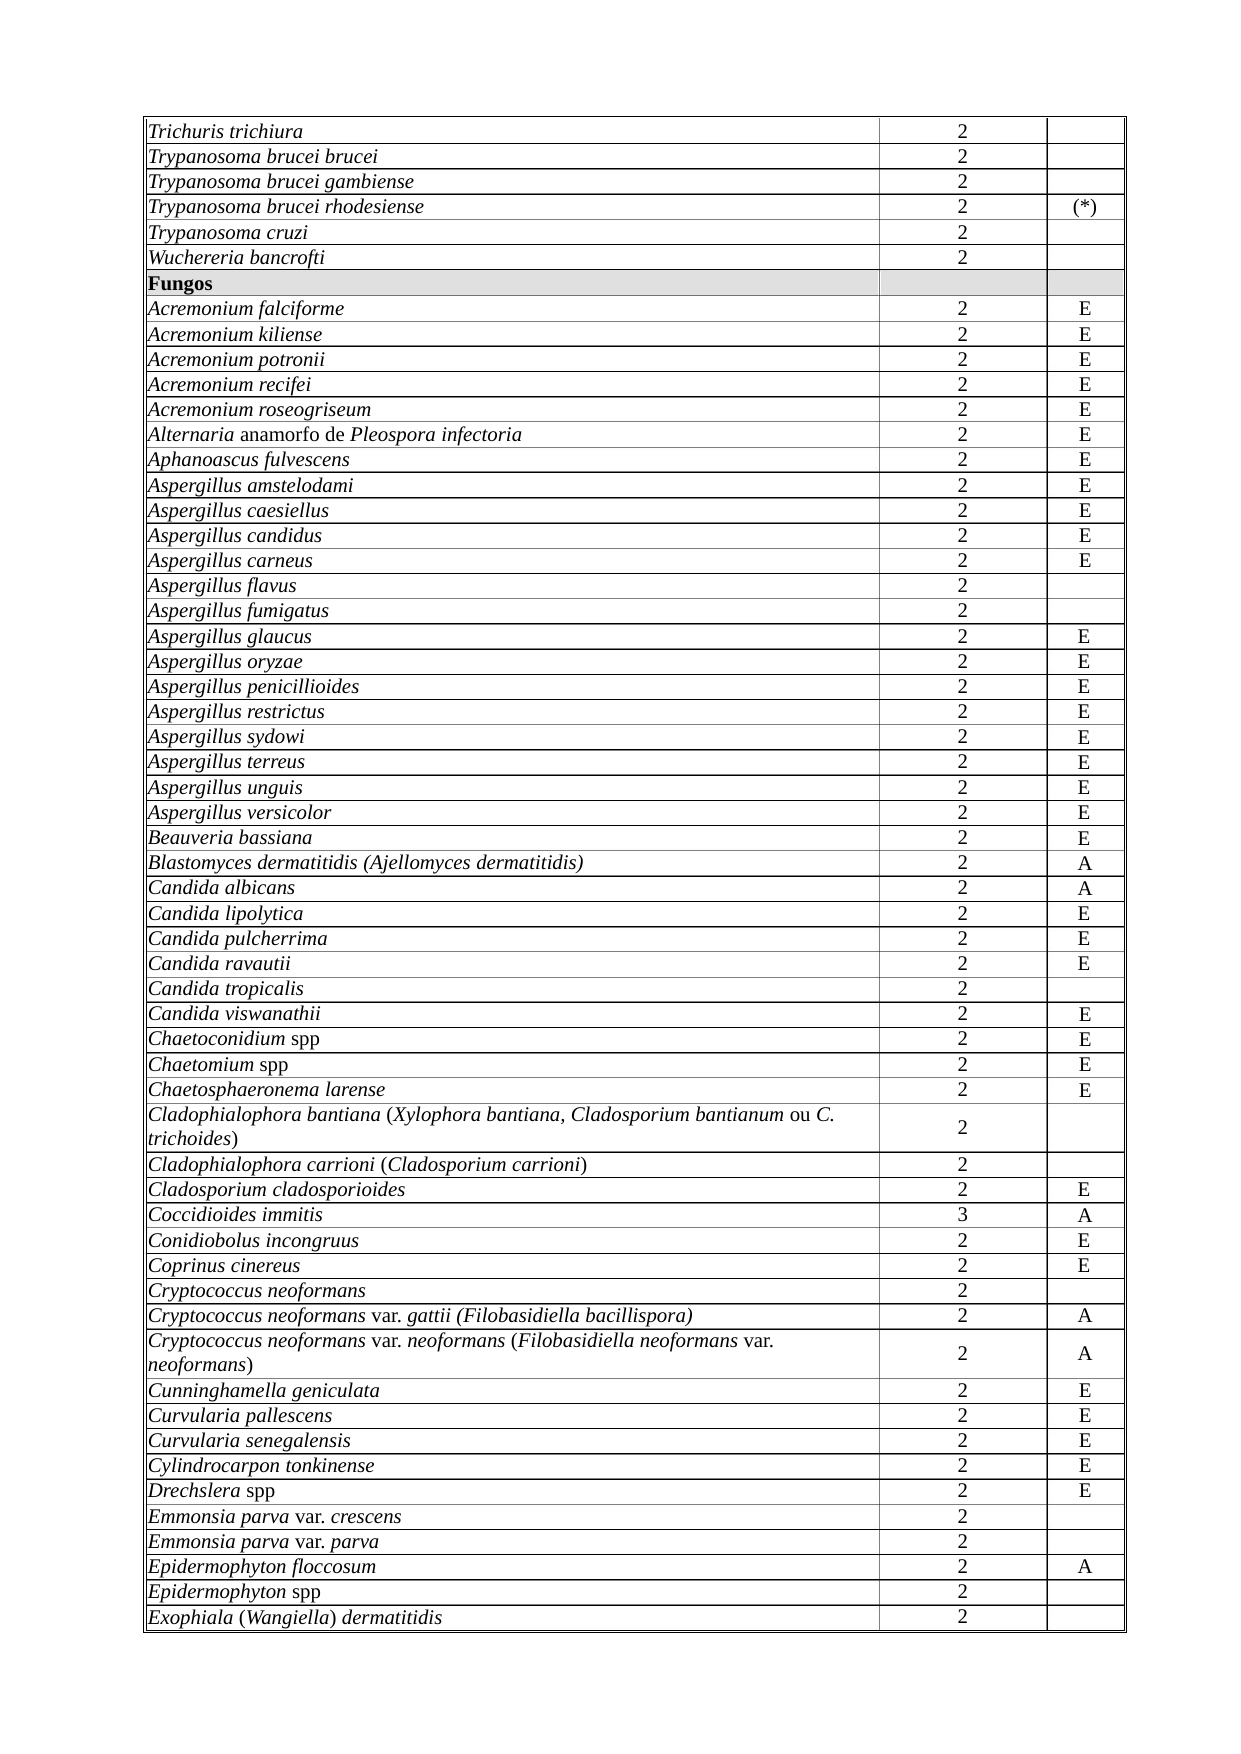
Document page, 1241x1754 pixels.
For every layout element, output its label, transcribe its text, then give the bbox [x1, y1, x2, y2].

text neoformans) [148, 1353, 801, 1376]
text Aspergillus amstelodami [148, 473, 860, 497]
text 2 [957, 323, 993, 346]
text 2 [957, 700, 993, 723]
text 2 [957, 927, 993, 950]
text E [1078, 1003, 1116, 1026]
text E [1077, 1178, 1117, 1202]
text 2 [957, 145, 993, 168]
text 2 [957, 902, 993, 925]
text 2 [957, 876, 993, 899]
text Aspergillus sydowi [148, 725, 860, 748]
text Beauveria bassiana [148, 826, 860, 849]
text Blastomyces dermatitidis (Ajellomyces dermatitidis) [148, 851, 860, 874]
text Chaetoconidium spp [148, 1027, 860, 1051]
text 2 [957, 1279, 993, 1302]
text Fungos [148, 272, 238, 296]
text E [1077, 826, 1117, 849]
text 2 [957, 221, 993, 244]
text Exophiala (Wangiella) dermatitidis [148, 1606, 469, 1629]
text Emmonsia parva var. crescens [148, 1504, 428, 1528]
text 2 [957, 1116, 993, 1139]
text Drechslera spp [148, 1479, 428, 1503]
text Trypanosoma brucei rhodesiense [148, 195, 451, 218]
text A [1077, 852, 1117, 875]
text Acremonium recifei [148, 373, 860, 396]
text 2 [957, 1304, 993, 1327]
text E [1078, 398, 1116, 421]
text 2 [957, 120, 993, 143]
text Candida ravautii [148, 952, 860, 975]
text 2 [957, 977, 993, 1000]
text 2 [957, 1454, 993, 1477]
text 2 [957, 1404, 993, 1427]
text Aspergillus caesiellus [148, 499, 860, 522]
text Aspergillus fumigatus [148, 599, 860, 623]
text A [1077, 1203, 1117, 1227]
text E [1077, 902, 1117, 925]
text 2 [957, 1555, 993, 1578]
text 2 [957, 297, 993, 321]
text 2 [957, 448, 993, 472]
text Chaetomium spp [148, 1052, 860, 1076]
text 2 [957, 1002, 993, 1025]
text E [1078, 448, 1116, 472]
text E [1078, 323, 1116, 346]
text 2 [957, 1078, 993, 1101]
text 2 [957, 1254, 993, 1277]
text A [1077, 1341, 1117, 1364]
text E [1077, 927, 1117, 950]
text E [1077, 701, 1117, 724]
text 2 [957, 675, 993, 698]
text Cladosporium cladosporioides [148, 1178, 801, 1201]
text 2 [957, 574, 993, 597]
text 2 [957, 423, 993, 446]
text E [1077, 625, 1117, 648]
text Candida pulcherrima [148, 927, 860, 950]
text Aspergillus glaucus [148, 624, 860, 648]
text Trypanosoma cruzi [148, 221, 451, 244]
text 2 [957, 499, 993, 522]
text 2 [957, 170, 993, 193]
text 2 [957, 1153, 993, 1176]
text Acremonium potronii [148, 348, 860, 371]
text Aspergillus carneus [148, 549, 860, 572]
text 3 [957, 1203, 993, 1227]
text Aspergillus candidus [148, 524, 860, 547]
text E [1078, 423, 1116, 446]
text 2 [957, 599, 993, 623]
text Cryptococcus neoformans [148, 1279, 801, 1302]
text E [1078, 1454, 1116, 1477]
text A [1077, 877, 1117, 900]
text 2 [957, 1580, 993, 1603]
text Coccidioides immitis [148, 1203, 801, 1227]
text E [1077, 675, 1117, 698]
text Cylindrocarpon tonkinense [148, 1454, 428, 1477]
text 2 [957, 725, 993, 748]
text Candida lipolytica [148, 902, 860, 925]
text Candida tropicalis [148, 977, 860, 1000]
text E [1078, 297, 1116, 321]
text E [1078, 1479, 1116, 1503]
text 2 [957, 1178, 993, 1201]
text Coprinus cinereus [148, 1254, 801, 1277]
text E [1078, 1028, 1116, 1051]
text 2 [957, 650, 993, 673]
text E [1078, 1079, 1116, 1102]
text Cunninghamella geniculata [148, 1379, 428, 1402]
text 2 [957, 549, 993, 572]
text Curvularia pallescens [148, 1404, 428, 1427]
text E [1078, 348, 1116, 371]
text 2 [957, 624, 993, 648]
text Cladophialophora carrioni (Cladosporium carrioni) [148, 1153, 801, 1176]
text 2 [957, 1027, 993, 1051]
text Alternaria anamorfo de Pleospora infectoria [148, 423, 860, 446]
text Epidermophyton floccosum [148, 1555, 428, 1578]
text Cryptococcus neoformans var. neoformans (Filobasidiella neoformans var. [148, 1329, 801, 1352]
text Epidermophyton spp [148, 1580, 428, 1603]
text Curvularia senegalensis [148, 1429, 428, 1452]
text 2 [957, 826, 993, 849]
text E [1078, 1053, 1116, 1077]
text E [1077, 751, 1117, 774]
text 2 [957, 952, 993, 975]
text 2 [957, 751, 993, 774]
text Trichuris trichiura [148, 120, 330, 143]
text 2 [957, 1052, 993, 1076]
text Candida viswanathii [148, 1002, 860, 1025]
text Trypanosoma brucei gambiense [148, 170, 451, 193]
text E [1078, 1404, 1116, 1427]
text 2 [957, 1605, 993, 1628]
text E [1078, 473, 1116, 497]
text 2 [957, 524, 993, 547]
text Aspergillus restrictus [148, 700, 860, 723]
text 2 [957, 246, 993, 269]
text E [1077, 801, 1117, 824]
text 2 [957, 1504, 993, 1528]
text E [1078, 549, 1116, 572]
text 2 [957, 1479, 993, 1503]
text Emmonsia parva var. parva [148, 1530, 428, 1553]
text 2 [957, 398, 993, 421]
text Aspergillus unguis [148, 776, 860, 799]
text Conidiobolus incongruus [148, 1229, 801, 1252]
text Aphanoascus fulvescens [148, 448, 860, 472]
text Acremonium kiliense [148, 323, 860, 346]
text A [1077, 1304, 1117, 1327]
text 2 [957, 1530, 993, 1553]
text Cryptococcus neoformans var. gattii (Filobasidiella bacillispora) [148, 1304, 801, 1327]
text E [1078, 373, 1116, 396]
text E [1077, 726, 1117, 749]
text 2 [957, 195, 993, 218]
text Chaetosphaeronema larense [148, 1078, 860, 1101]
text 2 [957, 1342, 993, 1365]
text 2 [957, 776, 993, 799]
text Acremonium roseogriseum [148, 398, 860, 421]
text 2 [957, 373, 993, 396]
text 2 [957, 801, 993, 824]
text trichoides) [148, 1127, 860, 1150]
text E [1077, 776, 1117, 799]
text E [1077, 650, 1117, 673]
text Aspergillus flavus [148, 574, 860, 597]
text A [1077, 1555, 1117, 1578]
text 2 [957, 1429, 993, 1452]
text Acremonium falciforme [148, 297, 860, 321]
text E [1078, 499, 1116, 522]
text Aspergillus penicillioides [148, 675, 860, 698]
picture [144, 117, 1126, 1632]
text 2 [957, 851, 993, 874]
text Candida albicans [148, 876, 860, 899]
text Trypanosoma brucei brucei [148, 145, 451, 168]
text E [1078, 1429, 1116, 1452]
text 2 [957, 348, 993, 371]
text 2 [957, 1379, 993, 1402]
text Aspergillus terreus [148, 751, 860, 774]
text E [1077, 1229, 1117, 1252]
text Aspergillus versicolor [148, 801, 860, 824]
text E [1078, 1379, 1116, 1402]
text Aspergillus oryzae [148, 650, 860, 673]
text 2 [957, 473, 993, 497]
text E [1078, 524, 1116, 547]
text E [1077, 952, 1117, 975]
text Cladophialophora bantiana (Xylophora bantiana, Cladosporium bantianum ou C. [148, 1103, 860, 1126]
text Wuchereria bancrofti [148, 246, 353, 269]
text 2 [957, 1229, 993, 1252]
text E [1077, 1254, 1117, 1277]
text (*) [1073, 196, 1122, 219]
